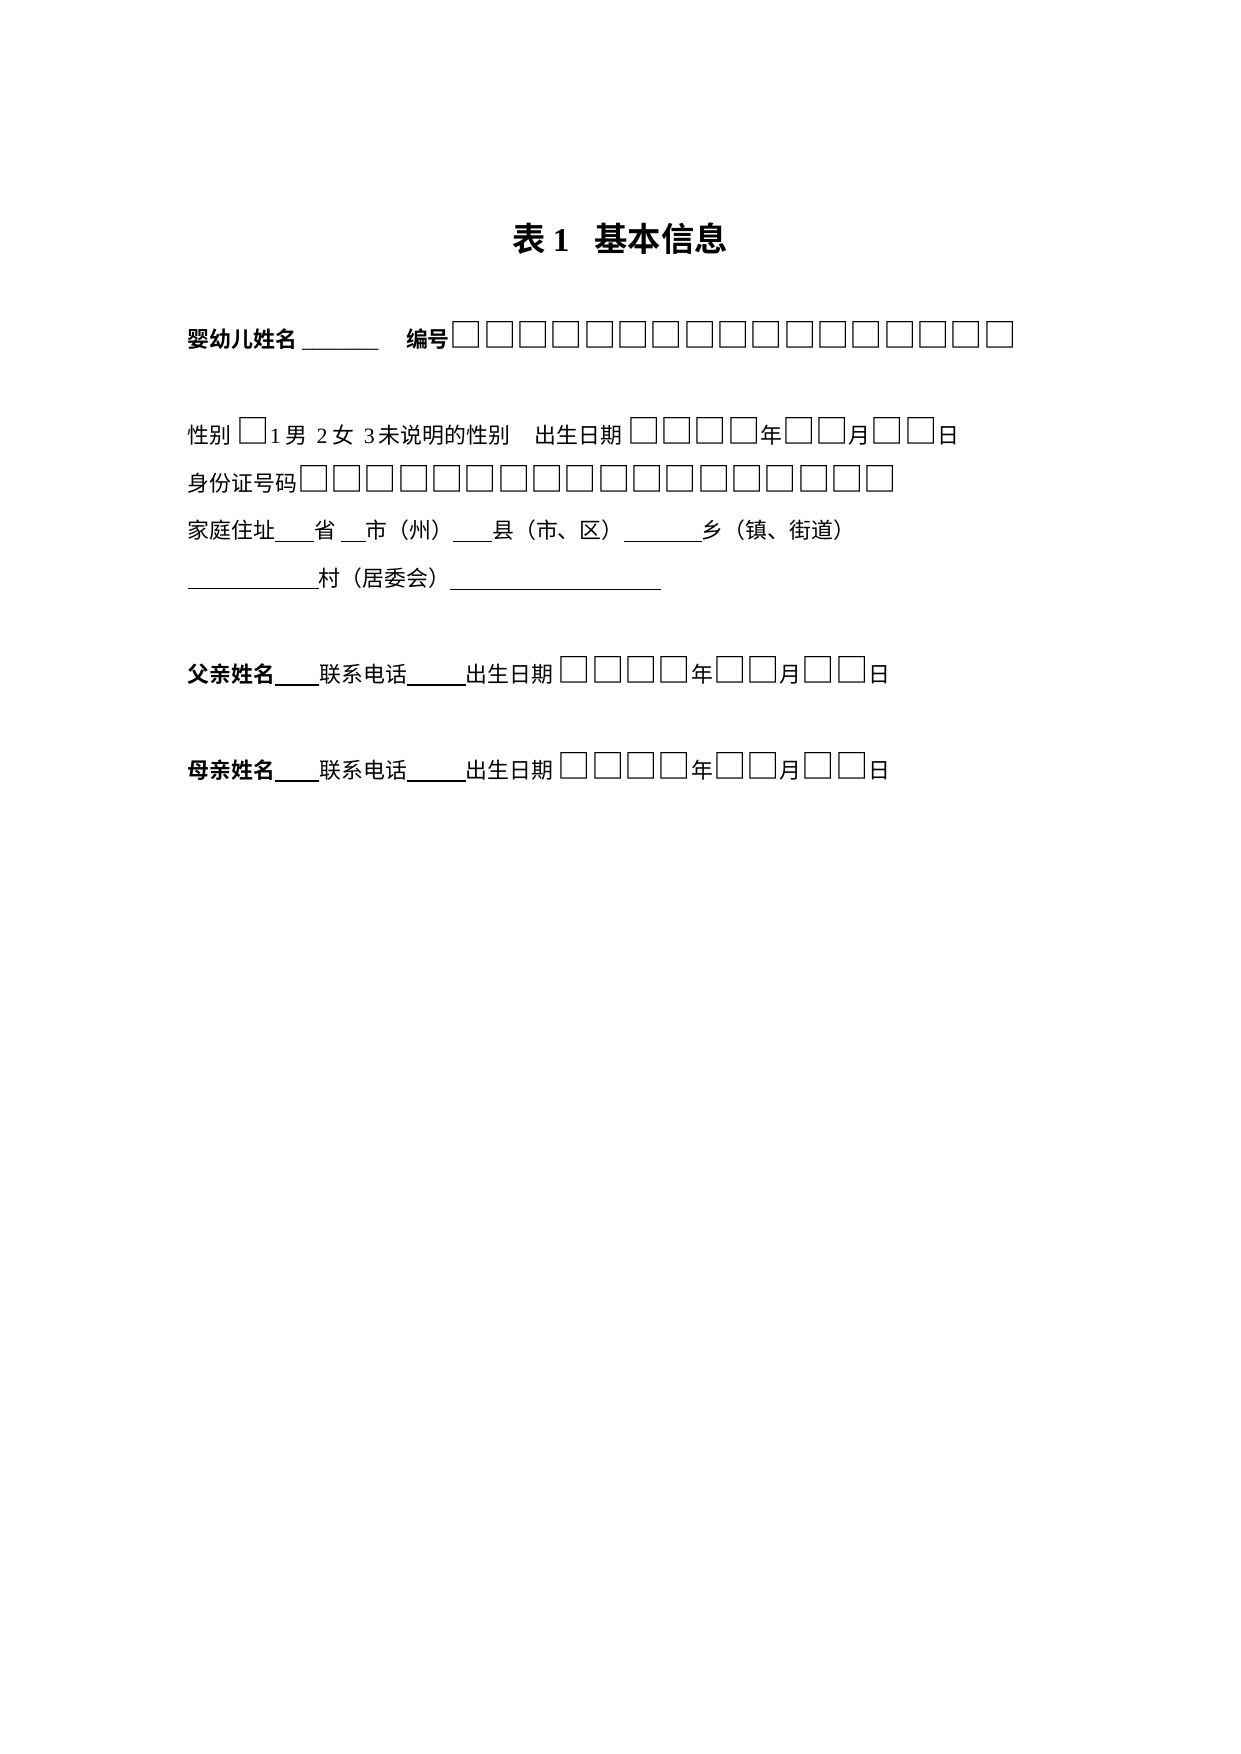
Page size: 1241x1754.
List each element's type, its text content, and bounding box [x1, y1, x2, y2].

text 表1 基本信息 [187, 213, 1053, 261]
text 身份证号码□□□□□□□□□□□□□□□□□□ [187, 453, 1053, 501]
text 婴幼儿姓名 _______ 编号□□□□□□□□□□□□□□□□□ [187, 309, 1053, 357]
text 家庭住址 省 市（州） 县（市、区） 乡（镇、街道） [187, 501, 1053, 548]
text 父亲姓名 联系电话 出生日期 □□□□年□□月□□日 [187, 644, 1053, 692]
text 母亲姓名 联系电话 出生日期 □□□□年□□月□□日 [187, 740, 1053, 788]
text 性别 □1男 2女 3未说明的性别 出生日期 □□□□年□□月□□日 [187, 405, 1053, 453]
text 村（居委会） [187, 548, 1053, 596]
